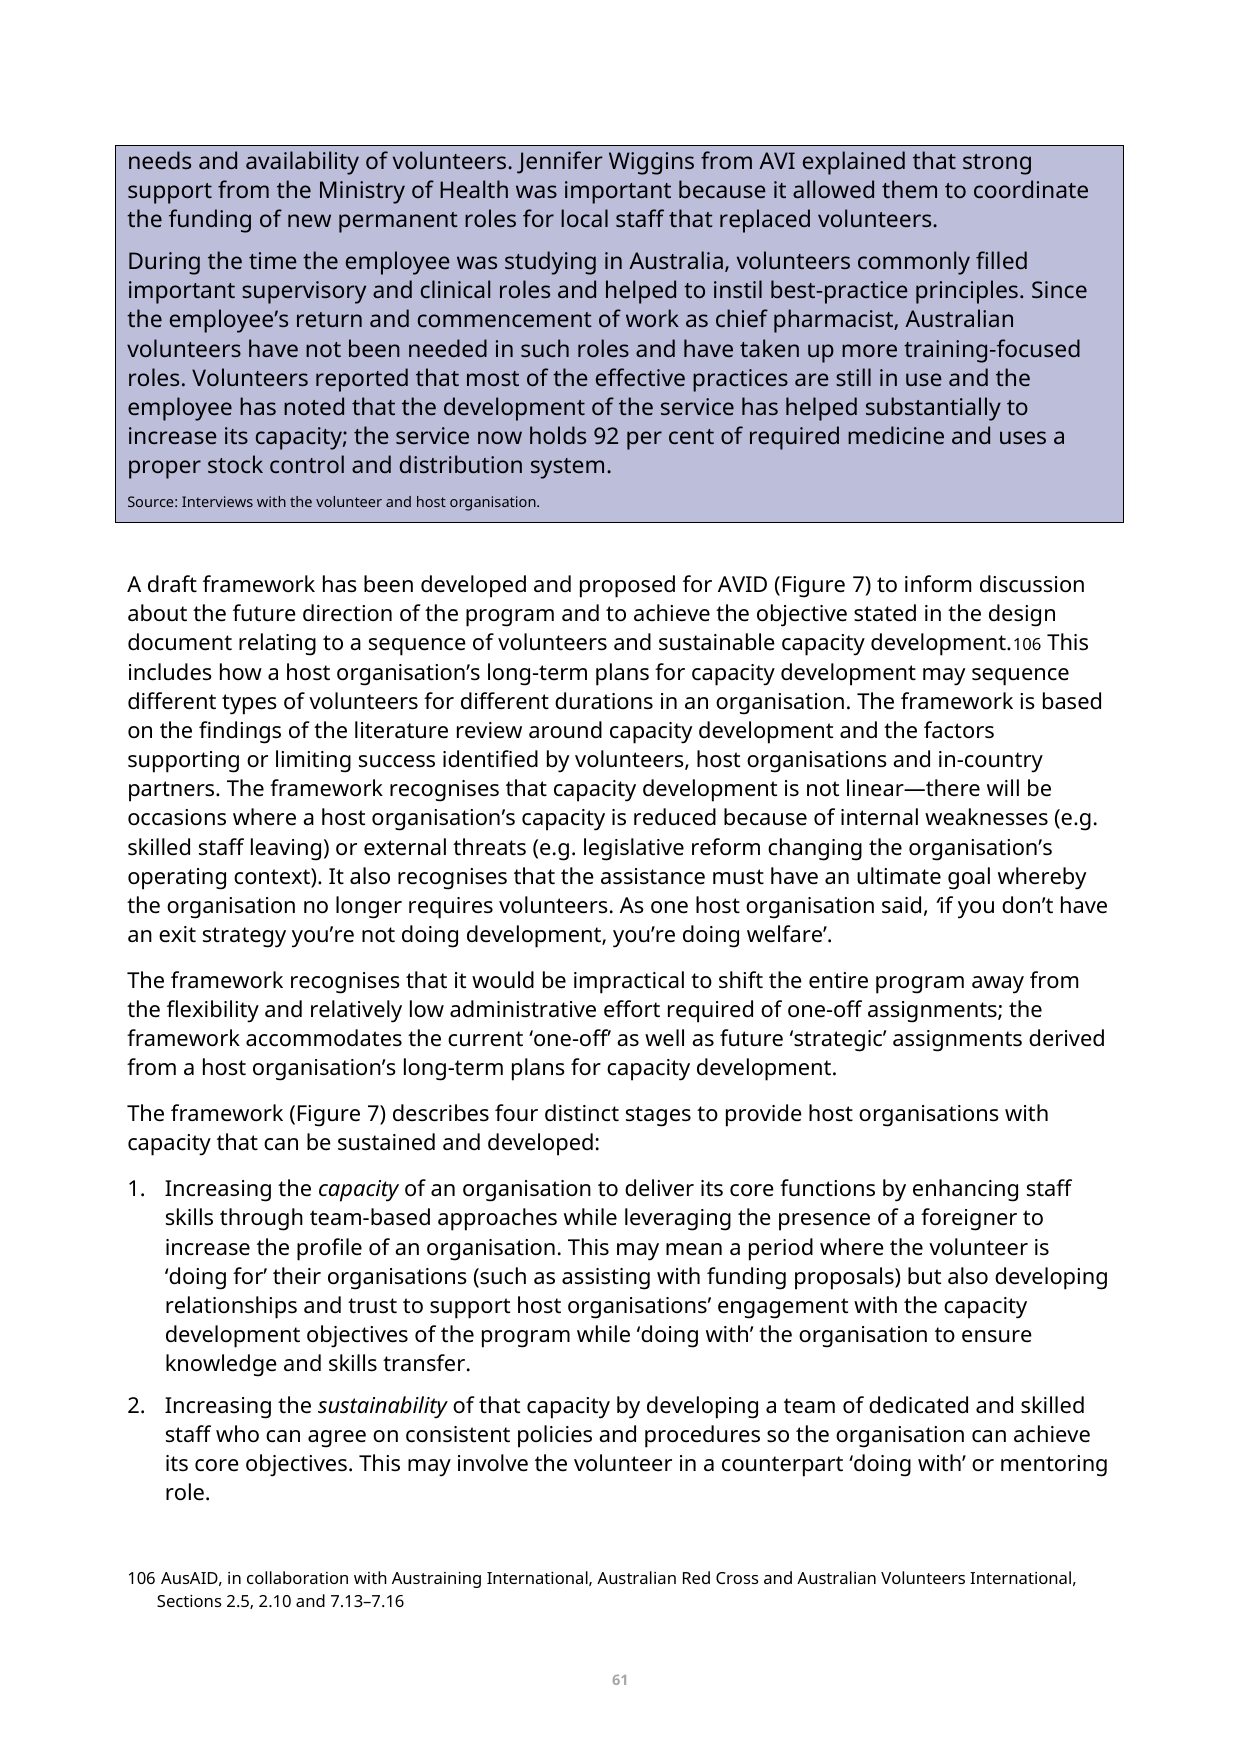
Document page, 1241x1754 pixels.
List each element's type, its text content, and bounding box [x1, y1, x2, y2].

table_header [116, 146, 1123, 522]
text The framework (Figure 7) describes four distinct stages to provide host organisations with capacity that can be sustained and developed: [127, 1098, 1113, 1157]
text A draft framework has been developed and proposed for AVID (Figure 7) to inform discussion about the future direction of the program and to achieve the objective stated in the design document relating to a sequence of volunteers and sustainable capacity development. This includes how a host organisation’s long-term plans for capacity development may sequence different types of volunteers for different durations in an organisation. The framework is based on the findings of the literature review around capacity development and the factors supporting or limiting success identified by volunteers, host organisations and in-country partners. The framework recognises that capacity development is not linear—there will be occasions where a host organisation’s capacity is reduced because of internal weaknesses (e.g. skilled staff leaving) or external threats (e.g. legislative reform changing the organisation’s operating context). It also recognises that the assistance must have an ultimate goal whereby the organisation no longer requires volunteers. As one host organisation said, ‘if you don’t have an exit strategy you’re not doing development, you’re doing welfare’. [127, 569, 1113, 948]
list Increasing the sustainability of that capacity by developing a team of dedicated and skilled staff who can agree on consistent policies and procedures so the organisation can achieve its core objectives. This may involve the volunteer in a counterpart ‘doing with’ or mentoring role. [127, 1390, 1113, 1507]
text The framework recognises that it would be impractical to shift the entire program away from the flexibility and relatively low administrative effort required of one-off assignments; the framework accommodates the current ‘one-off’ as well as future ‘strategic’ assignments derived from a host organisation’s long-term plans for capacity development. [127, 965, 1113, 1082]
list Increasing the capacity of an organisation to deliver its core functions by enhancing staff skills through team-based approaches while leveraging the presence of a foreigner to increase the profile of an organisation. This may mean a period where the volunteer is ‘doing for’ their organisations (such as assisting with funding proposals) but also developing relationships and trust to support host organisations’ engagement with the capacity development objectives of the program while ‘doing with’ the organisation to ensure knowledge and skills transfer. [127, 1173, 1113, 1377]
